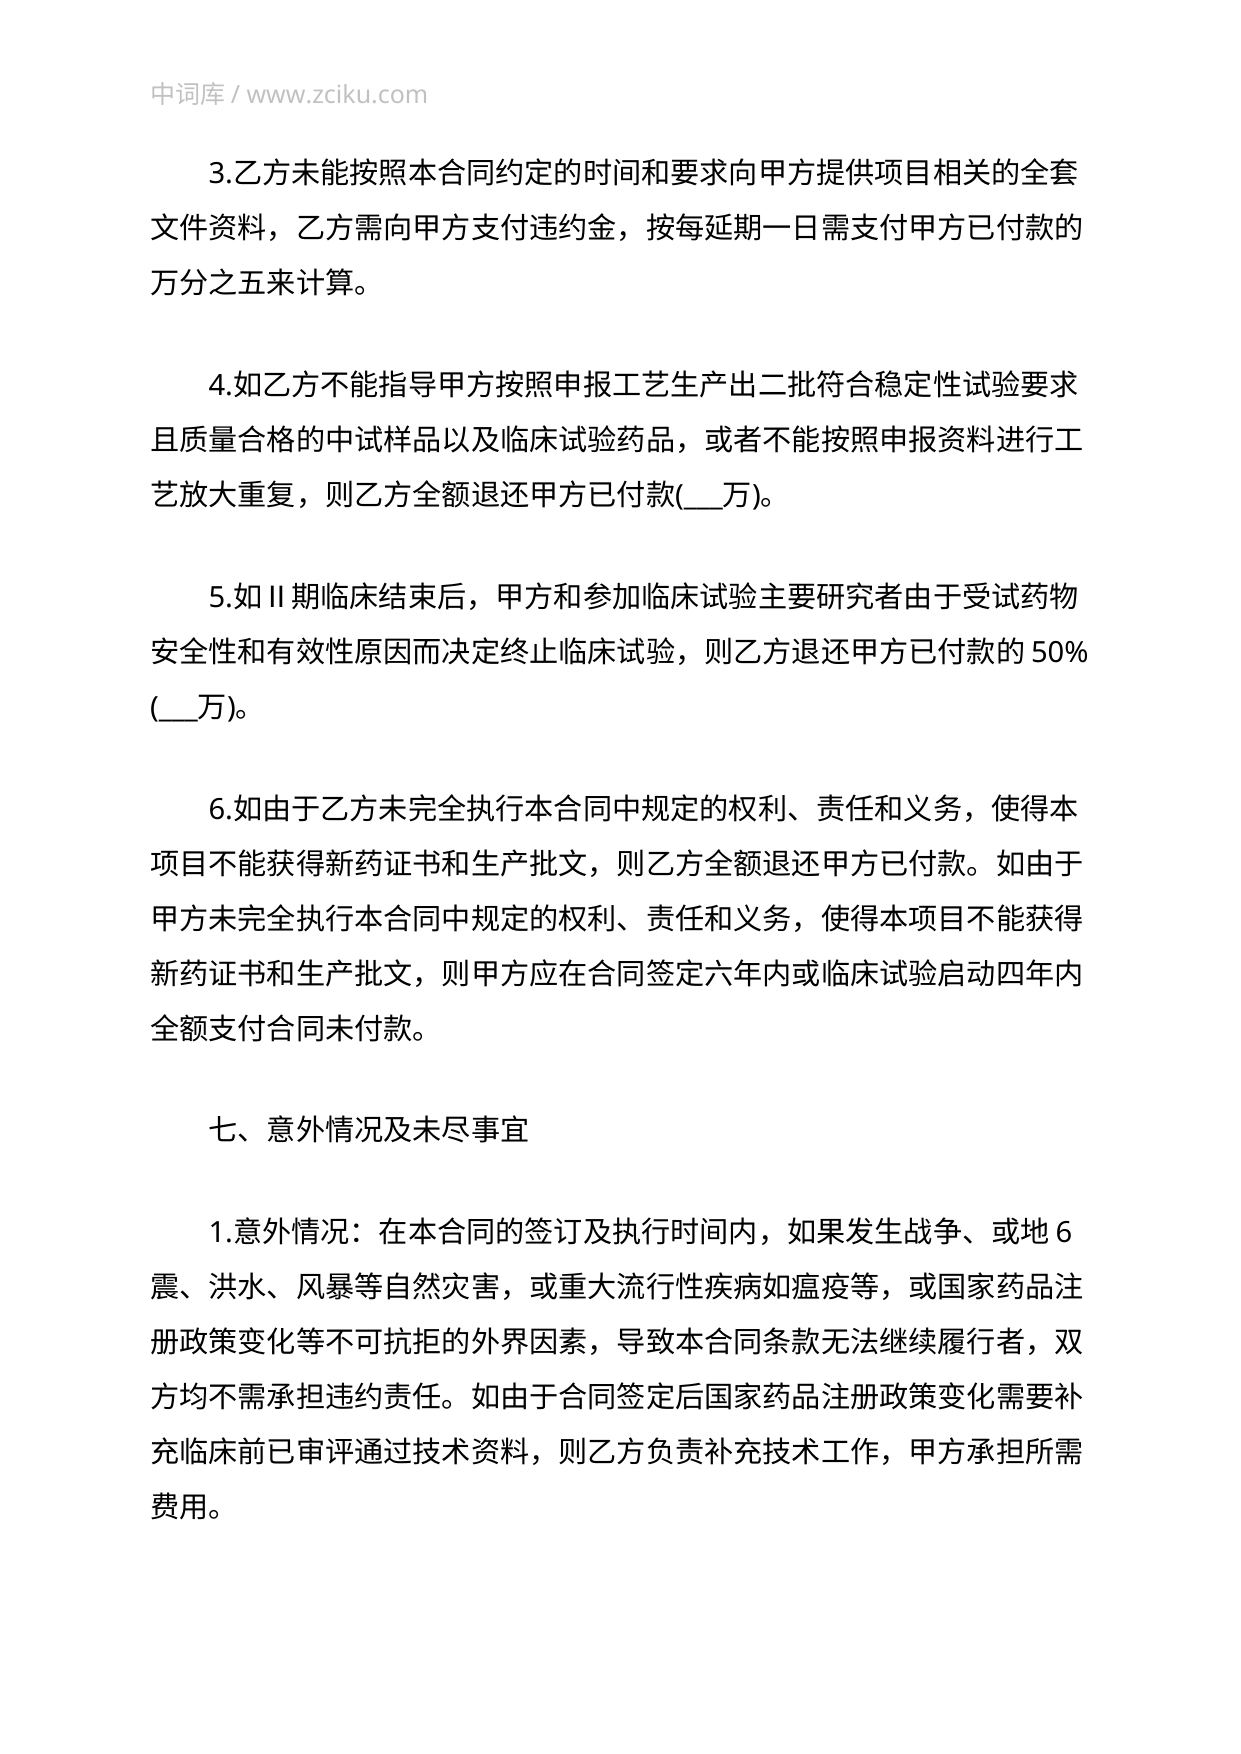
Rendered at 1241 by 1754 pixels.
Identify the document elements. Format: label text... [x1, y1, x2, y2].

text 6.如由于乙方未完全执行本合同中规定的权利、责任和义务，使得本项目不能获得新药证书和生产批文，则乙方全额退还甲方已付款。如由于甲方未完全执行本合同中规定的权利、责任和义务，使得本项目不能获得新药证书和生产批文，则甲方应在合同签定六年内或临床试验启动四年内全额支付合同未付款。 [150, 786, 1090, 1047]
text 3.乙方未能按照本合同约定的时间和要求向甲方提供项目相关的全套文件资料，乙方需向甲方支付违约金，按每延期一日需支付甲方已付款的万分之五来计算。 [150, 150, 1090, 302]
text 5.如Ⅱ期临床结束后，甲方和参加临床试验主要研究者由于受试药物安全性和有效性原因而决定终止临床试验，则乙方退还甲方已付款的50%(___万)。 [150, 573, 1090, 726]
text 七、意外情况及未尽事宜 [150, 1107, 1090, 1149]
text 4.如乙方不能指导甲方按照申报工艺生产出二批符合稳定性试验要求且质量合格的中试样品以及临床试验药品，或者不能按照申报资料进行工艺放大重复，则乙方全额退还甲方已付款(___万)。 [150, 362, 1090, 514]
text 1.意外情况：在本合同的签订及执行时间内，如果发生战争、或地6震、洪水、风暴等自然灾害，或重大流行性疾病如瘟疫等，或国家药品注册政策变化等不可抗拒的外界因素，导致本合同条款无法继续履行者，双方均不需承担违约责任。如由于合同签定后国家药品注册政策变化需要补充临床前已审评通过技术资料，则乙方负责补充技术工作，甲方承担所需费用。 [150, 1209, 1090, 1526]
